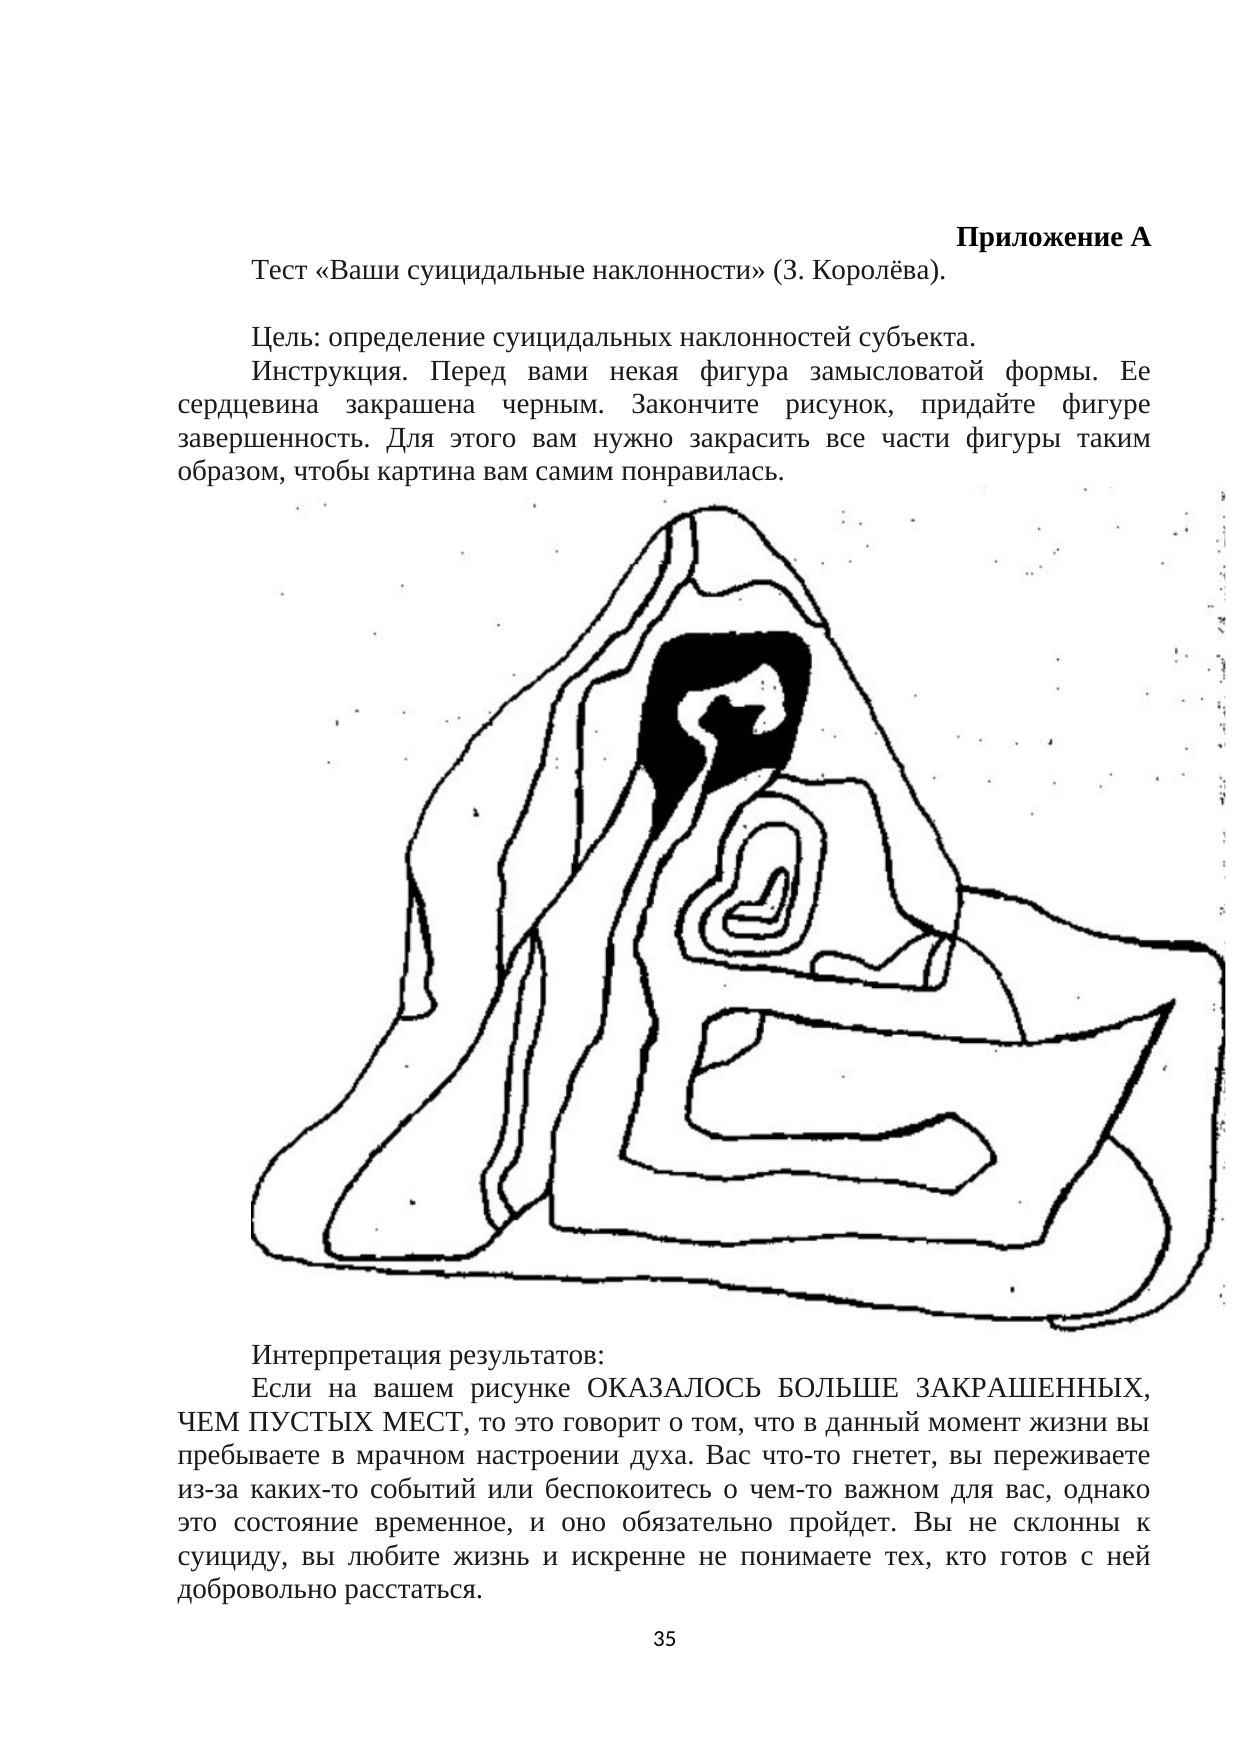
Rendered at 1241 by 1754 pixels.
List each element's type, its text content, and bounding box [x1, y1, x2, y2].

text Если на вашем рисунке ОКАЗАЛОСЬ БОЛЬШЕ ЗАКРАШЕННЫХ, ЧЕМ ПУСТЫХ МЕСТ, то это говорит о том, что в данный момент жизни вы пребываете в мрачном настроении духа. Вас что-то гнетет, вы переживаете из-за каких-то событий или беспокоитесь о чем-то важном для вас, однако это состояние временное, и оно обязательно пройдет. Вы не склонны к суициду, вы любите жизнь и искренне не понимаете тех, кто готов с ней добровольно расстаться. [177, 1370, 1152, 1605]
text Приложение А [177, 219, 1152, 252]
text Тест «Ваши суицидальные наклонности» (З. Королёва). [177, 252, 1152, 286]
picture [251, 487, 1226, 1337]
text Инструкция. Перед вами некая фигура замысловатой формы. Ее сердцевина закрашена черным. Закончите рисунок, придайте фигуре завершенность. Для этого вам нужно закрасить все части фигуры таким образом, чтобы картина вам самим понравилась. [177, 353, 1152, 487]
text Цель: определение суицидальных наклонностей субъекта. [177, 319, 1152, 353]
text Интерпретация результатов: [177, 1337, 1152, 1370]
